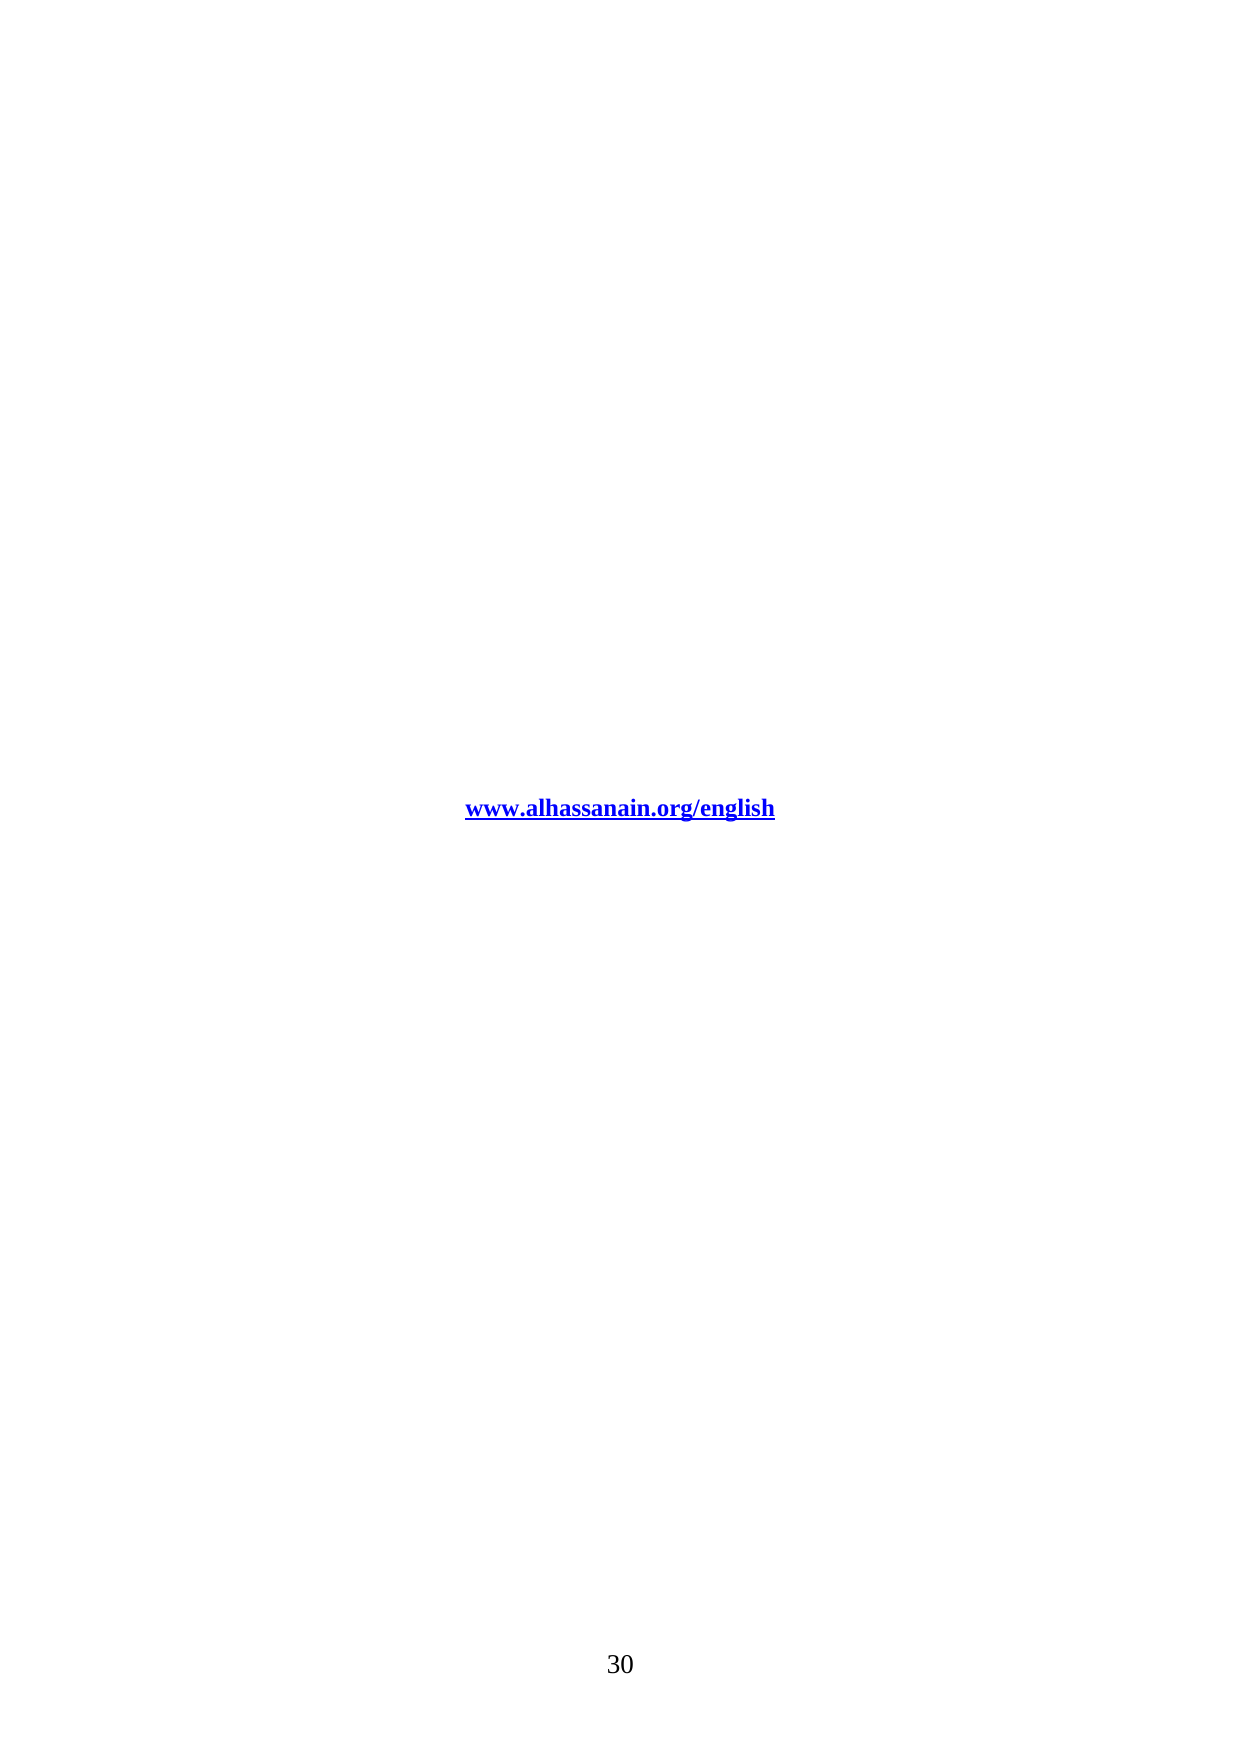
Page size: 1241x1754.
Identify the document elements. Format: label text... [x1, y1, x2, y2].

text www.alhassanain.org/english [236, 793, 1004, 822]
